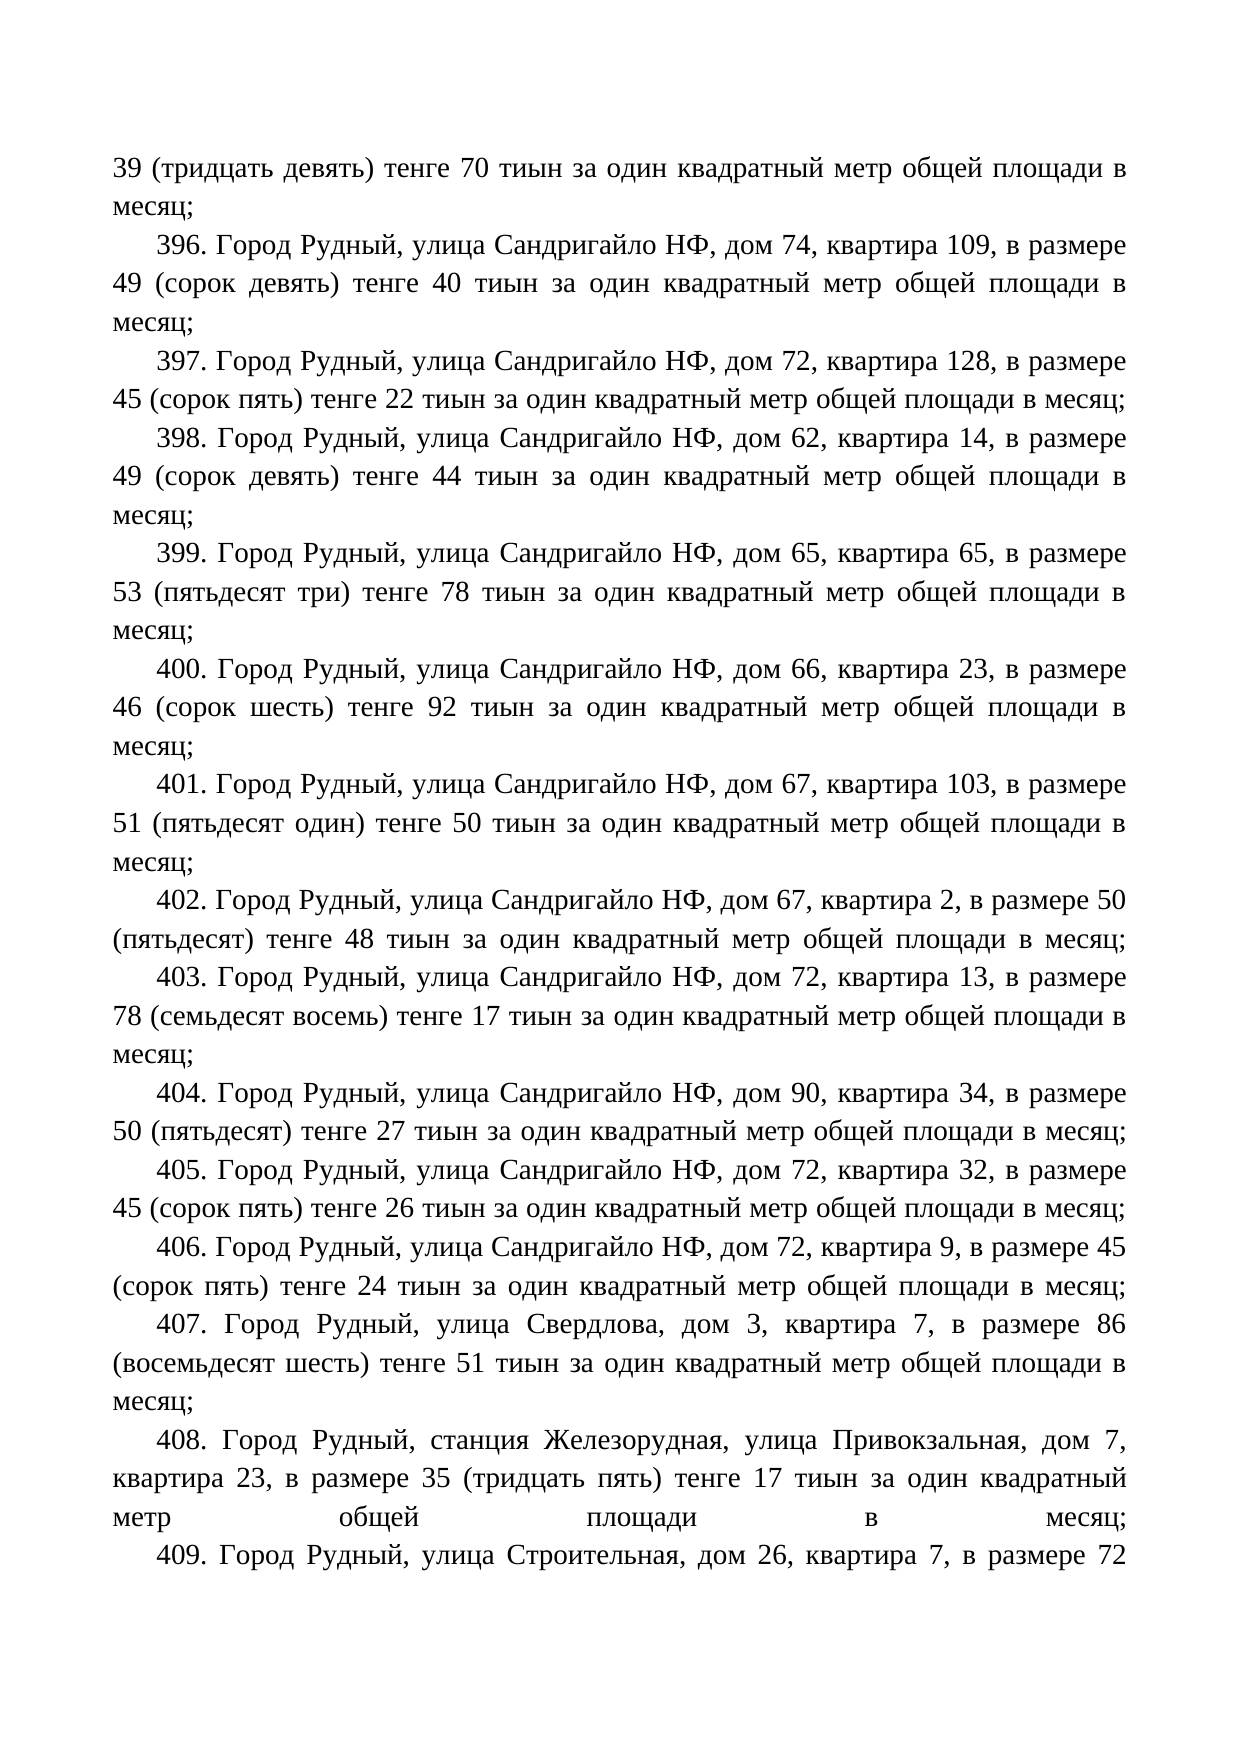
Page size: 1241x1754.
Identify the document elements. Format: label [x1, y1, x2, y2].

text [112, 150, 1128, 1571]
